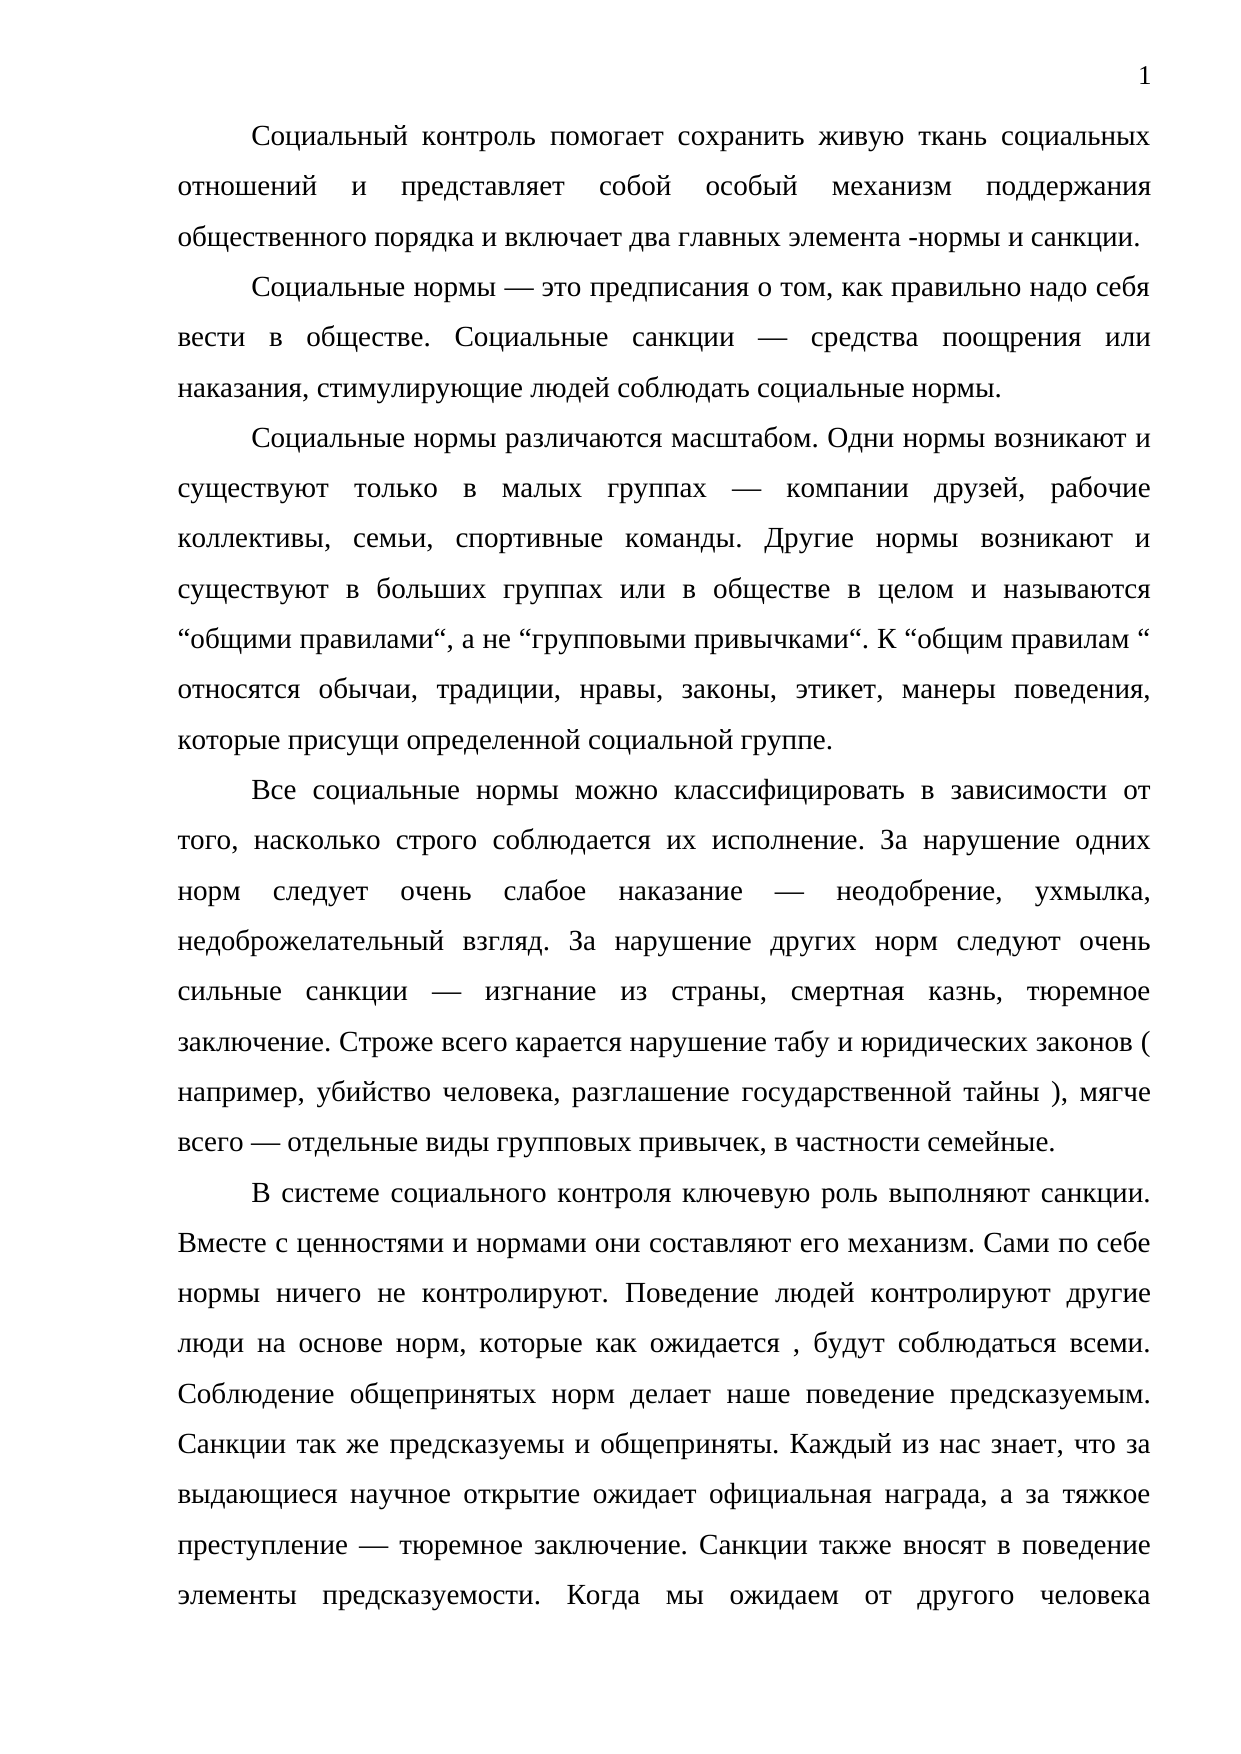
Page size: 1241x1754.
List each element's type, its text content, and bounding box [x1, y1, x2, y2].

text Социальный контроль помогает сохранить живую ткань социальных отношений и представляет собой особый механизм поддержания общественного порядка и включает два главных элемента -нормы и санкции. [177, 118, 1152, 252]
text Социальные нормы — это предписания о том, как правильно надо себя вести в обществе. Социальные санкции — средства поощрения или наказания, стимулирующие людей соблюдать социальные нормы. [177, 269, 1152, 403]
text Все социальные нормы можно классифицировать в зависимости от того, насколько строго соблюдается их исполнение. За нарушение одних норм следует очень слабое наказание — неодобрение, ухмылка, недоброжелательный взгляд. За нарушение других норм следуют очень сильные санкции — изгнание из страны, смертная казнь, тюремное заключение. Строже всего карается нарушение табу и юридических законов ( например, убийство человека, разглашение государственной тайны ), мягче всего — отдельные виды групповых привычек, в частности семейные. [177, 772, 1152, 1158]
text Социальные нормы различаются масштабом. Одни нормы возникают и существуют только в малых группах — компании друзей, рабочие коллективы, семьи, спортивные команды. Другие нормы возникают и существуют в больших группах или в обществе в целом и называются “общими правилами“, а не “групповыми привычками“. К “общим правилам “ относятся обычаи, традиции, нравы, законы, этикет, манеры поведения, которые присущи определенной социальной группе. [177, 420, 1152, 755]
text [177, 1175, 1152, 1611]
